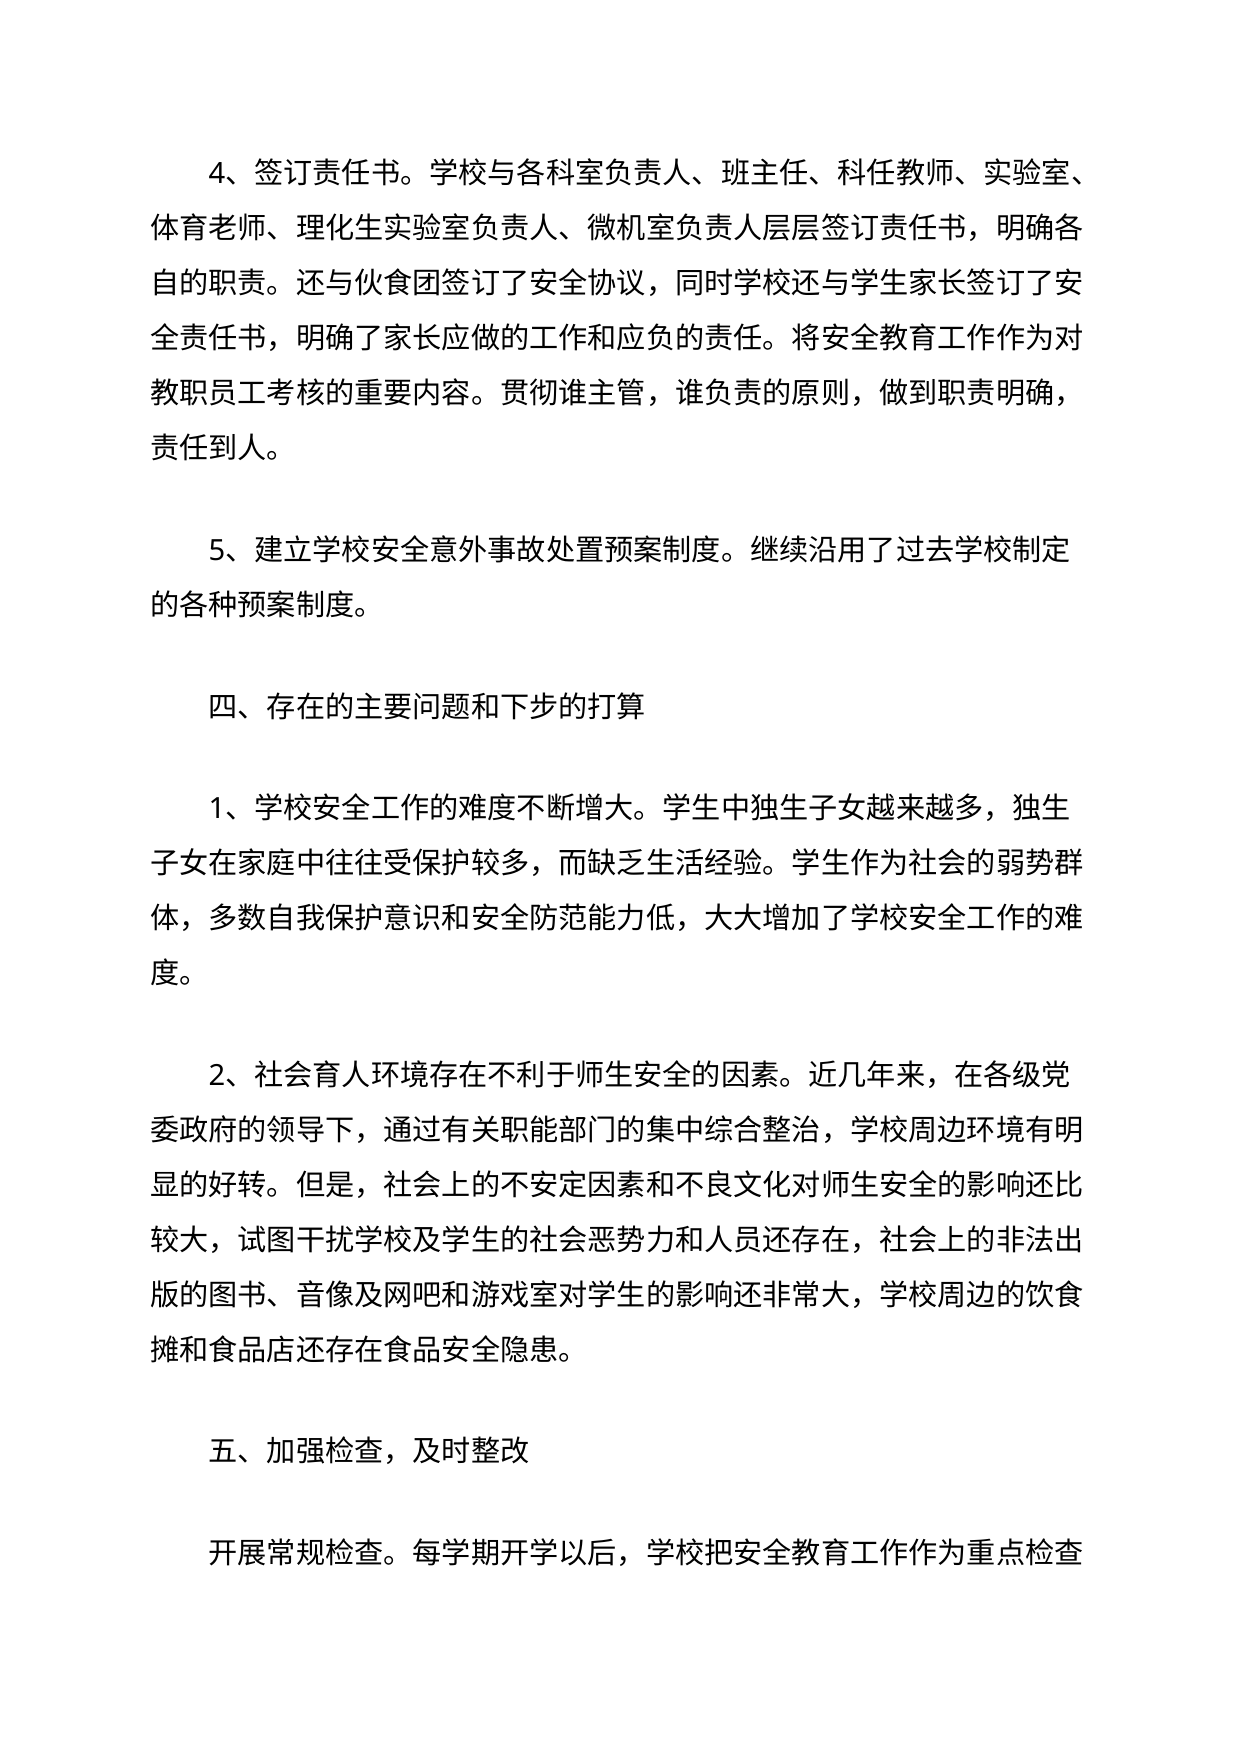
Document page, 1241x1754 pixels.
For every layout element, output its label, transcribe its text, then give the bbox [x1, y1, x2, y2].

text 2、社会育人环境存在不利于师生安全的因素。近几年来，在各级党委政府的领导下，通过有关职能部门的集中综合整治，学校周边环境有明显的好转。但是，社会上的不安定因素和不良文化对师生安全的影响还比较大，试图干扰学校及学生的社会恶势力和人员还存在，社会上的非法出版的图书、音像及网吧和游戏室对学生的影响还非常大，学校周边的饮食摊和食品店还存在食品安全隐患。 [150, 1051, 1090, 1368]
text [150, 1529, 1090, 1572]
text 四、存在的主要问题和下步的打算 [150, 683, 1090, 725]
text 5、建立学校安全意外事故处置预案制度。继续沿用了过去学校制定的各种预案制度。 [150, 526, 1090, 624]
text 4、签订责任书。学校与各科室负责人、班主任、科任教师、实验室、体育老师、理化生实验室负责人、微机室负责人层层签订责任书，明确各自的职责。还与伙食团签订了安全协议，同时学校还与学生家长签订了安全责任书，明确了家长应做的工作和应负的责任。将安全教育工作作为对教职员工考核的重要内容。贯彻谁主管，谁负责的原则，做到职责明确，责任到人。 [150, 150, 1090, 467]
text 1、学校安全工作的难度不断增大。学生中独生子女越来越多，独生子女在家庭中往往受保护较多，而缺乏生活经验。学生作为社会的弱势群体，多数自我保护意识和安全防范能力低，大大增加了学校安全工作的难度。 [150, 785, 1090, 992]
text 五、加强检查，及时整改 [150, 1428, 1090, 1470]
